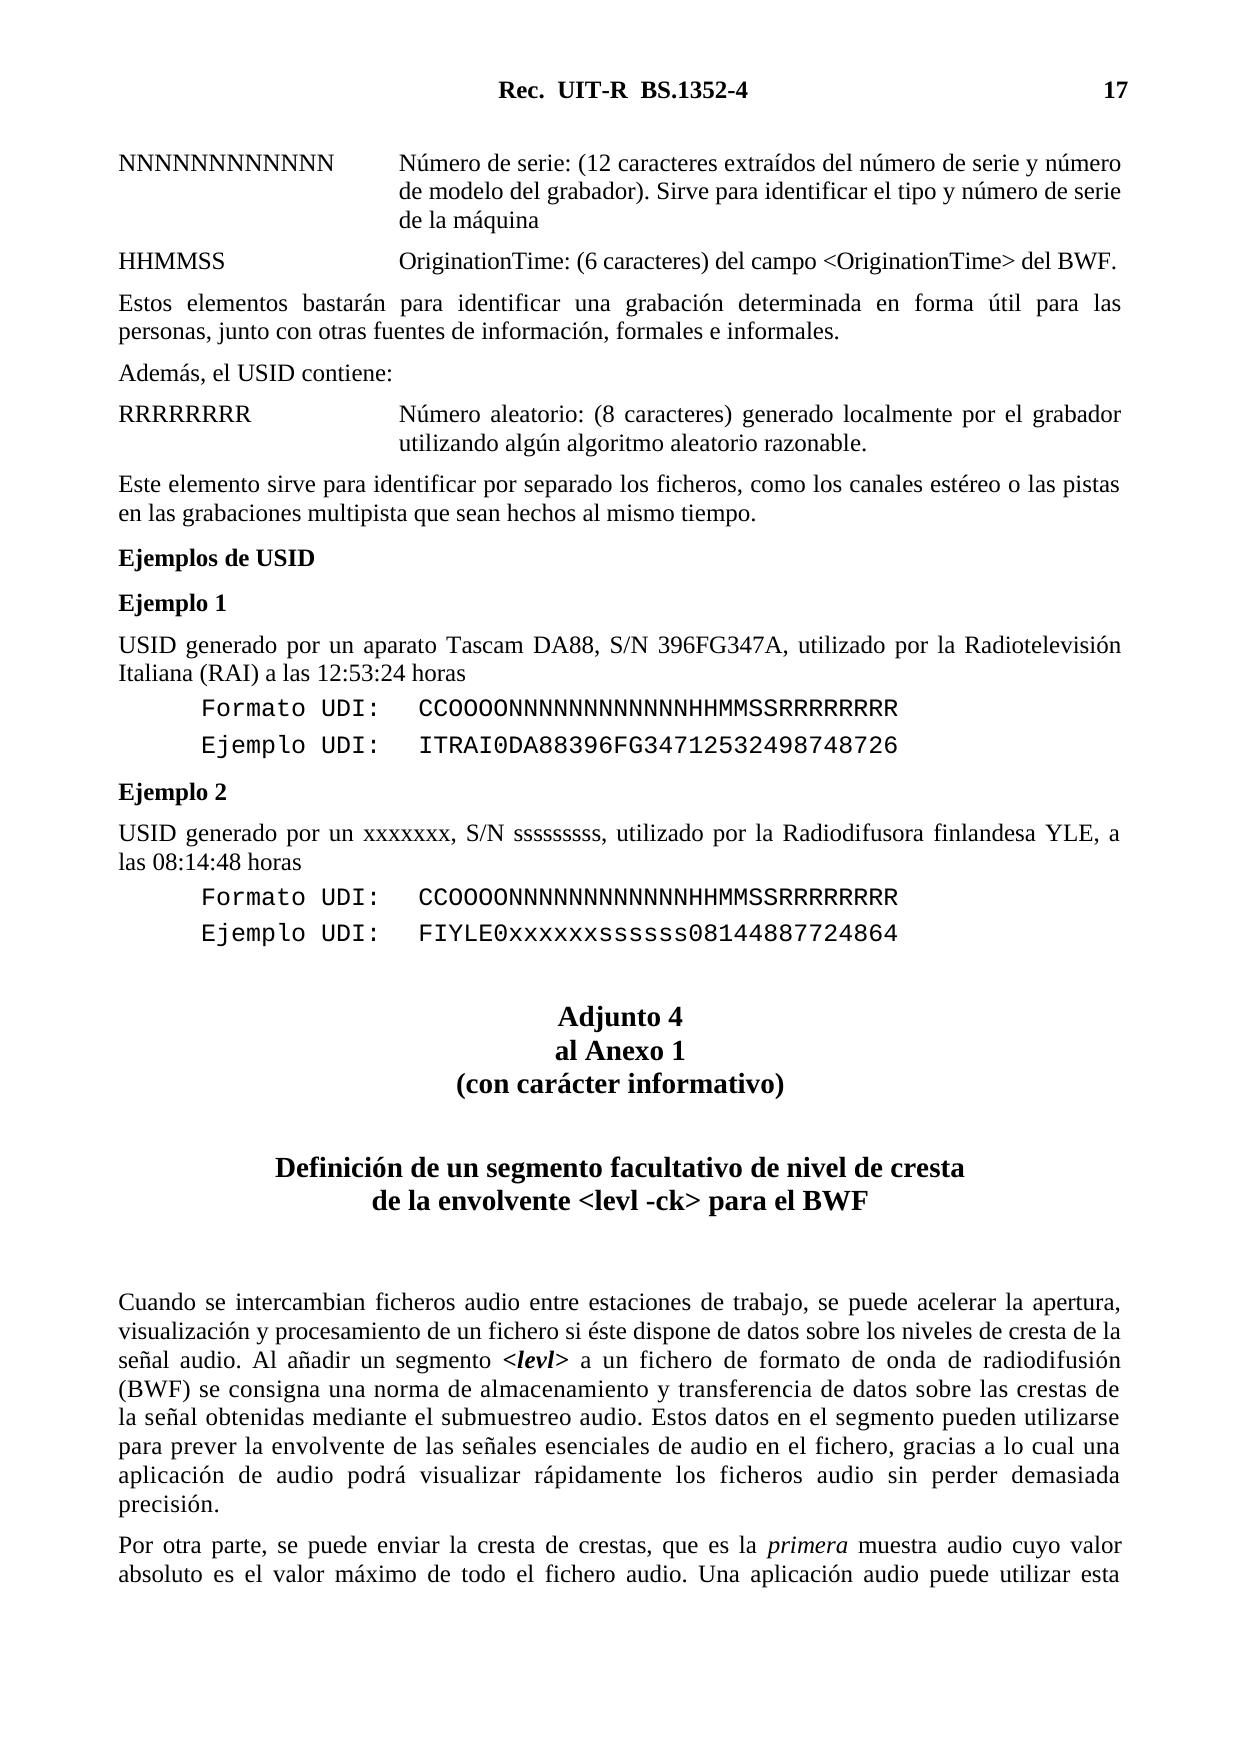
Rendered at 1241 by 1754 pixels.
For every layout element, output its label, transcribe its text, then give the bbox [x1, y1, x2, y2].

text HHMMSS OriginationTime: (6 caracteres) del campo <OriginationTime> del BWF. [118, 246, 1122, 275]
text Estos elementos bastarán para identificar una grabación determinada en forma útil para las personas, junto con otras fuentes de información, formales e informales. [118, 288, 1122, 345]
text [118, 1530, 1122, 1587]
title Adjunto 4 al Anexo 1 (con carácter informativo) [118, 999, 1122, 1100]
text RRRRRRRR Número aleatorio: (8 caracteres) generado localmente por el grabador utilizando algún algoritmo aleatorio razonable. [118, 399, 1122, 456]
title Definición de un segmento facultativo de nivel de cresta de la envolvente <levl -ck> para el BWF [118, 1150, 1122, 1217]
text NNNNNNNNNNNN Número de serie: (12 caracteres extraídos del número de serie y número de modelo del grabador). Sirve para identificar el tipo y número de serie de la máquina [118, 148, 1122, 234]
text Ejemplo UDI: ITRAI0DA88396FG34712532498748726 [118, 732, 1122, 761]
subtitle Ejemplo 2 [118, 777, 1122, 806]
text Ejemplo UDI: FIYLE0xxxxxxssssss08144887724864 [118, 921, 1122, 949]
subtitle Ejemplo 1 [118, 588, 1122, 617]
text Este elemento sirve para identificar por separado los ficheros, como los canales estéreo o las pistas en las grabaciones multipista que sean hechos al mismo tiempo. [118, 469, 1122, 526]
text Formato UDI: CCOOOONNNNNNNNNNNNHHMMSSRRRRRRRR [118, 696, 1122, 724]
text Además, el USID contiene: [118, 358, 1122, 386]
text Formato UDI: CCOOOONNNNNNNNNNNNHHMMSSRRRRRRRR [118, 884, 1122, 913]
title Cuando se intercambian ficheros audio entre estaciones de trabajo, se puede acelerar la apertura, visualización y procesamiento de un fichero si éste dispone de datos sobre los niveles de cresta de la señal audio. Al añadir un segmento <levl> a un fichero de formato de onda de radiodifusión (BWF) se consigna una norma de almacenamiento y transferencia de datos sobre las crestas de la señal obtenidas mediante el submuestreo audio. Estos datos en el segmento pueden utilizarse para prever la envolvente de las señales esenciales de audio en el fichero, gracias a lo cual una aplicación de audio podrá visualizar rápidamente los ficheros audio sin perder demasiada precisión. [118, 1287, 1122, 1517]
text USID generado por un aparato Tascam DA88, S/N 396FG347A, utilizado por la Radiotelevisión Italiana (RAI) a las 12:53:24 horas [118, 630, 1122, 687]
subtitle Ejemplos de USID [118, 543, 1122, 572]
text USID generado por un xxxxxxx, S/N sssssssss, utilizado por la Radiodifusora finlandesa YLE, a las 08:14:48 horas [118, 818, 1122, 876]
